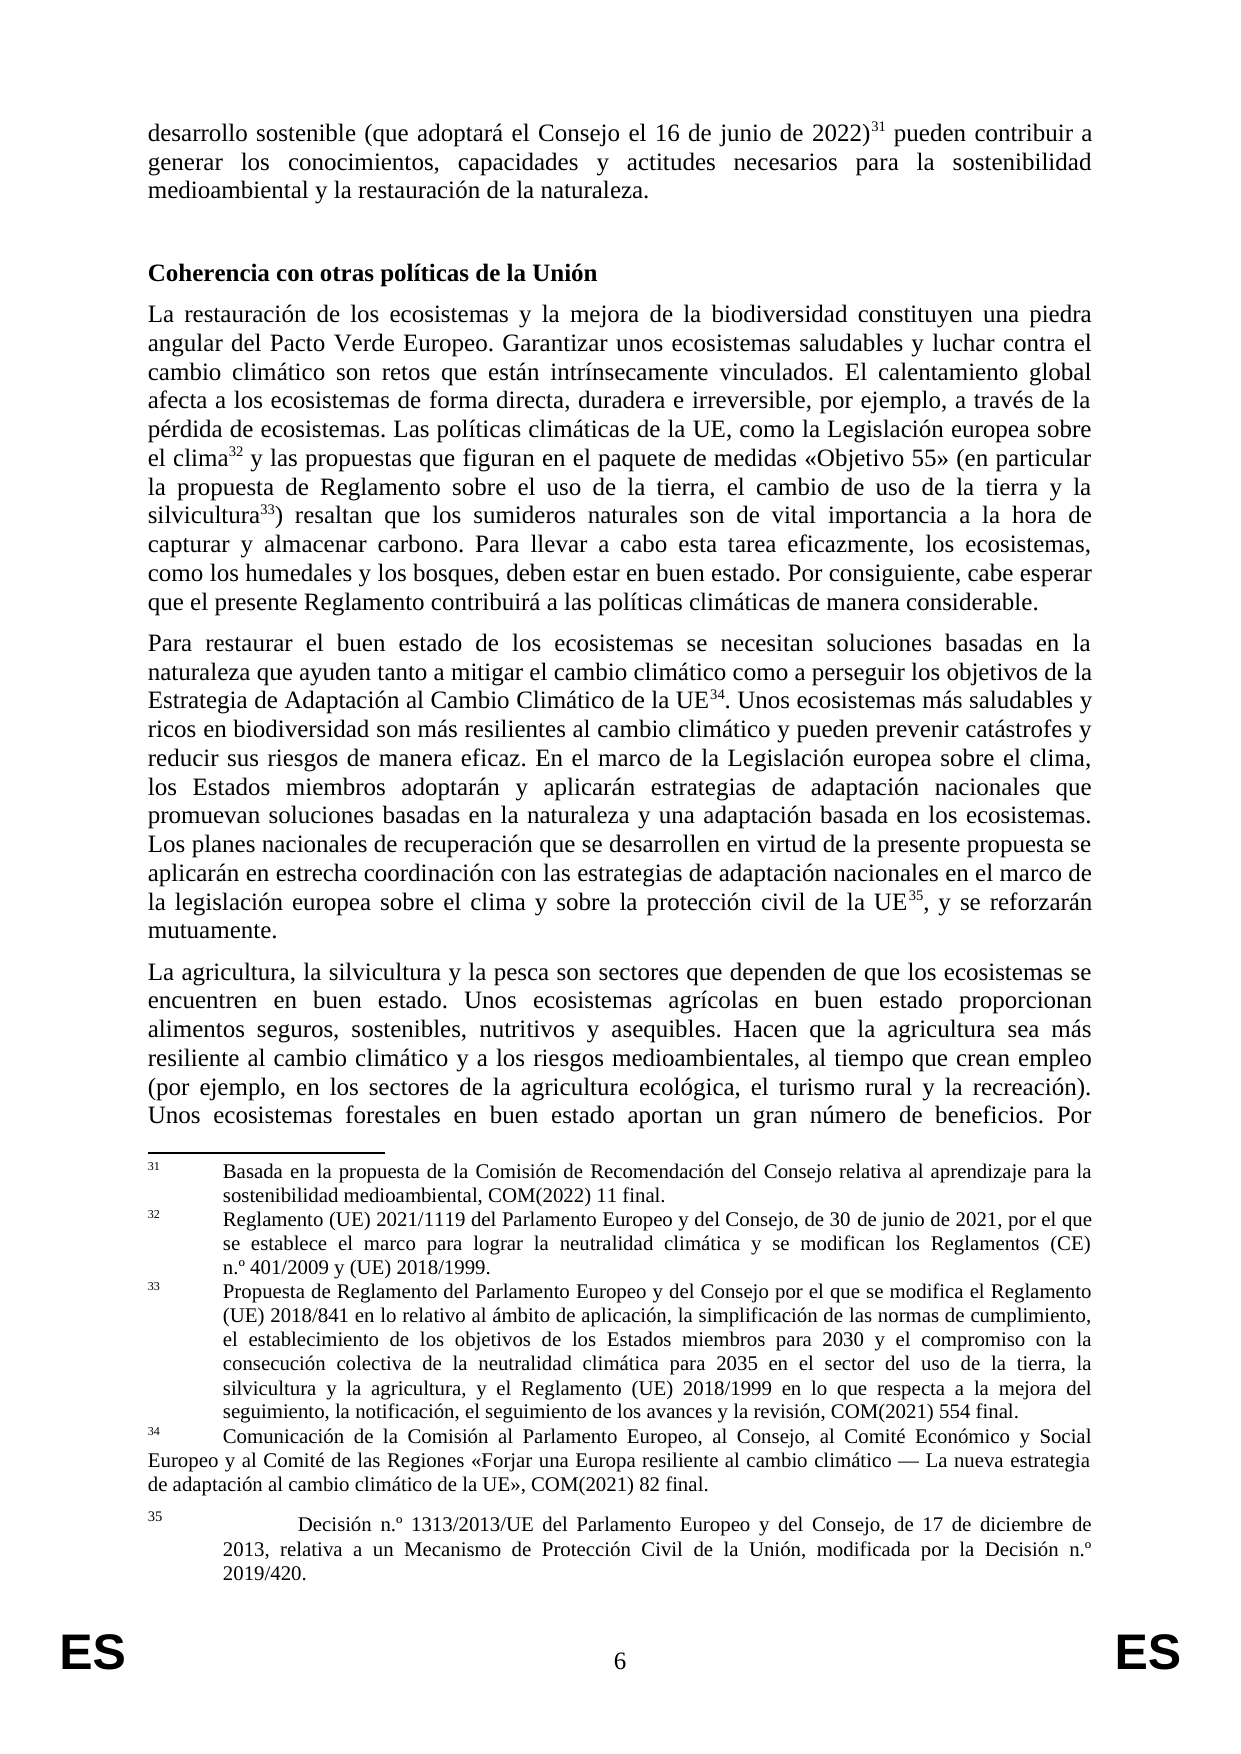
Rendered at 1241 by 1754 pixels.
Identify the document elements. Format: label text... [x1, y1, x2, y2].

text Las medidas planteadas en el marco de otras estrategias en materia medioambiental, como el Plan de acción para la economía circular por una Europa más limpia y más competitiva y el Plan de acción «contaminación cero para el aire, el agua y el suelo», contribuirán a aliviar la presión que sufren los ecosistemas, ya que reducirán varios tipos de contaminantes. Medidas como la Recomendación del Consejo relativa al aprendizaje para la transición ecológica y el desarrollo sostenible (que adoptará el Consejo el 16 de junio de 2022) pueden contribuir a generar los conocimientos, capacidades y actitudes necesarios para la sostenibilidad medioambiental y la restauración de la naturaleza. [148, 118, 1093, 204]
text Para restaurar el buen estado de los ecosistemas se necesitan soluciones basadas en la naturaleza que ayuden tanto a mitigar el cambio climático como a perseguir los objetivos de la Estrategia de Adaptación al Cambio Climático de la UE. Unos ecosistemas más saludables y ricos en biodiversidad son más resilientes al cambio climático y pueden prevenir catástrofes y reducir sus riesgos de manera eficaz. En el marco de la Legislación europea sobre el clima, los Estados miembros adoptarán y aplicarán estrategias de adaptación nacionales que promuevan soluciones basadas en la naturaleza y una adaptación basada en los ecosistemas. Los planes nacionales de recuperación que se desarrollen en virtud de la presente propuesta se aplicarán en estrecha coordinación con las estrategias de adaptación nacionales en el marco de la legislación europea sobre el clima y sobre la protección civil de la UE, y se reforzarán mutuamente. [148, 628, 1093, 944]
text La restauración de los ecosistemas y la mejora de la biodiversidad constituyen una piedra angular del Pacto Verde Europeo. Garantizar unos ecosistemas saludables y luchar contra el cambio climático son retos que están intrínsecamente vinculados. El calentamiento global afecta a los ecosistemas de forma directa, duradera e irreversible, por ejemplo, a través de la pérdida de ecosistemas. Las políticas climáticas de la UE, como la Legislación europea sobre el clima y las propuestas que figuran en el paquete de medidas «Objetivo 55» (en particular la propuesta de Reglamento sobre el uso de la tierra, el cambio de uso de la tierra y la silvicultura) resaltan que los sumideros naturales son de vital importancia a la hora de capturar y almacenar carbono. Para llevar a cabo esta tarea eficazmente, los ecosistemas, como los humedales y los bosques, deben estar en buen estado. Por consiguiente, cabe esperar que el presente Reglamento contribuirá a las políticas climáticas de manera considerable. [148, 299, 1093, 616]
text La agricultura, la silvicultura y la pesca son sectores que dependen de que los ecosistemas se encuentren en buen estado. Unos ecosistemas agrícolas en buen estado proporcionan alimentos seguros, sostenibles, nutritivos y asequibles. Hacen que la agricultura sea más resiliente al cambio climático y a los riesgos medioambientales, al tiempo que crean empleo (por ejemplo, en los sectores de la agricultura ecológica, el turismo rural y la recreación). Unos ecosistemas forestales en buen estado aportan un gran número de beneficios. Por ejemplo, proporcionan madera y alimentos, capturan y almacenan carbono, estabilizan el suelo, purifican el aire y el agua y reducen el impacto de las catástrofes naturales como los incendios forestales y las enfermedades producidas por las plagas. Unos ecosistemas marinos en buen estado contribuyen significativamente a la mejora de la biodiversidad, ya que proporcionan importantes zonas de desove y criaderos, así como alimentos saludables procedentes de los mares y océanos. También mitigan el cambio climático, ya que reducen el impacto de las catástrofes naturales a lo largo de las zonas costeras. [148, 957, 1093, 1129]
subtitle Coherencia con otras políticas de la Unión [148, 258, 1093, 287]
